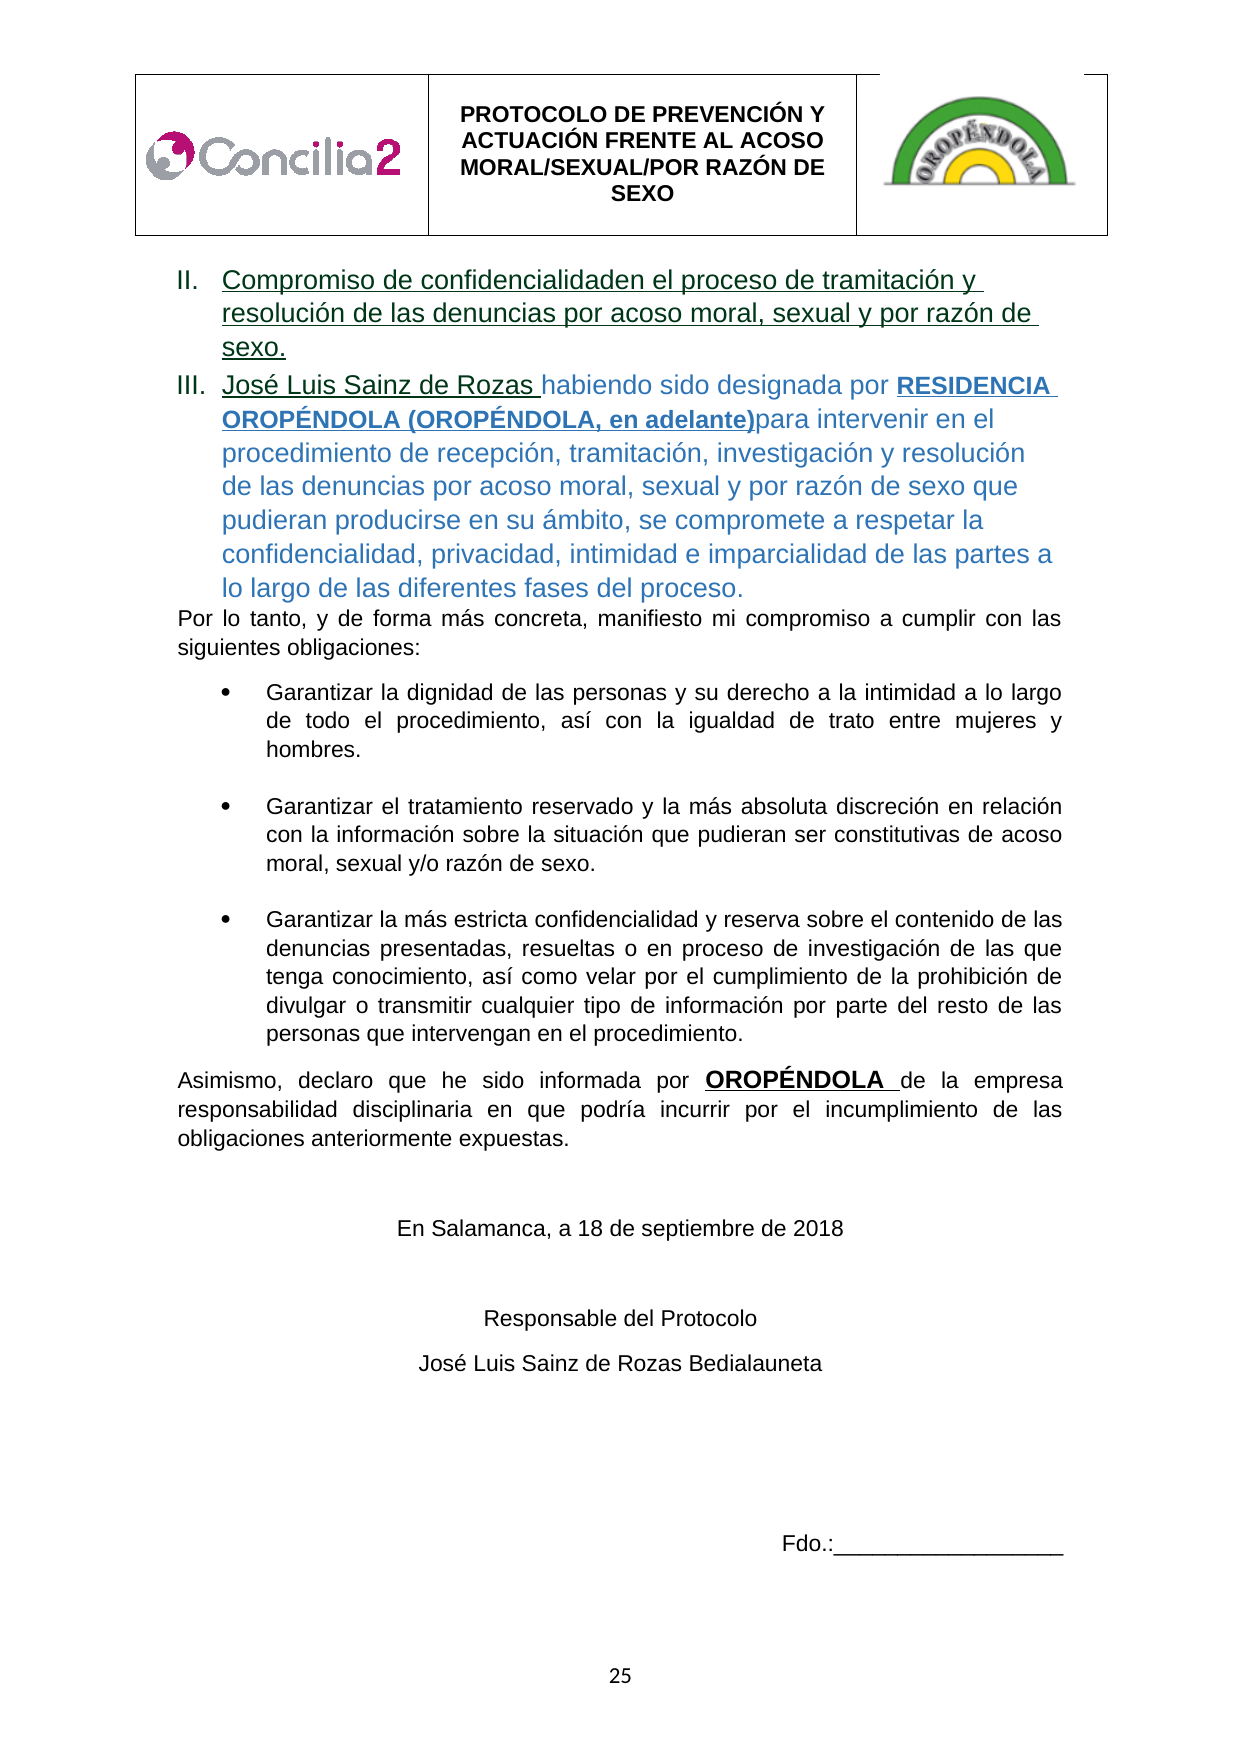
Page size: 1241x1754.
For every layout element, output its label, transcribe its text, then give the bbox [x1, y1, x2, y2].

list Garantizar el tratamiento reservado y la más absoluta discreción en relación con la información sobre la situación que pudieran ser constitutivas de acoso moral, sexual y/o razón de sexo. [222, 793, 1063, 876]
text José Luis Sainz de Rozas Bedialauneta [177, 1350, 1063, 1376]
list Garantizar la más estricta confidencialidad y reserva sobre el contenido de las denuncias presentadas, resueltas o en proceso de investigación de las que tenga conocimiento, así como velar por el cumplimiento de la prohibición de divulgar o transmitir cualquier tipo de información por parte del resto de las personas que intervengan en el procedimiento. [222, 906, 1063, 1046]
text Responsable del Protocolo [177, 1305, 1063, 1331]
list Garantizar la dignidad de las personas y su derecho a la intimidad a lo largo de todo el procedimiento, así con la igualdad de trato entre mujeres y hombres. [222, 679, 1063, 762]
picture [879, 74, 1085, 221]
text Por lo tanto, y de forma más concreta, manifiesto mi compromiso a cumplir con las siguientes obligaciones: [177, 605, 1063, 660]
text Fdo.:__________________ [177, 1530, 1063, 1557]
text Asimismo, declaro que he sido informada por OROPÉNDOLA de la empresa responsabilidad disciplinaria en que podría incurrir por el incumplimiento de las obligaciones anteriormente expuestas. [177, 1065, 1063, 1151]
text En Salamanca, a 18 de septiembre de 2018 [177, 1215, 1063, 1241]
picture [143, 117, 403, 194]
subtitle Compromiso de confidencialidaden el proceso de tramitación y resolución de las denuncias por acoso moral, sexual y por razón de sexo. [176, 264, 1063, 362]
subtitle José Luis Sainz de Rozas habiendo sido designada por RESIDENCIA OROPÉNDOLA (OROPÉNDOLA, en adelante)para intervenir en el procedimiento de recepción, tramitación, investigación y resolución de las denuncias por acoso moral, sexual y por razón de sexo que pudieran producirse en su ámbito, se compromete a respetar la confidencialidad, privacidad, intimidad e imparcialidad de las partes a lo largo de las diferentes fases del proceso. [176, 369, 1063, 603]
